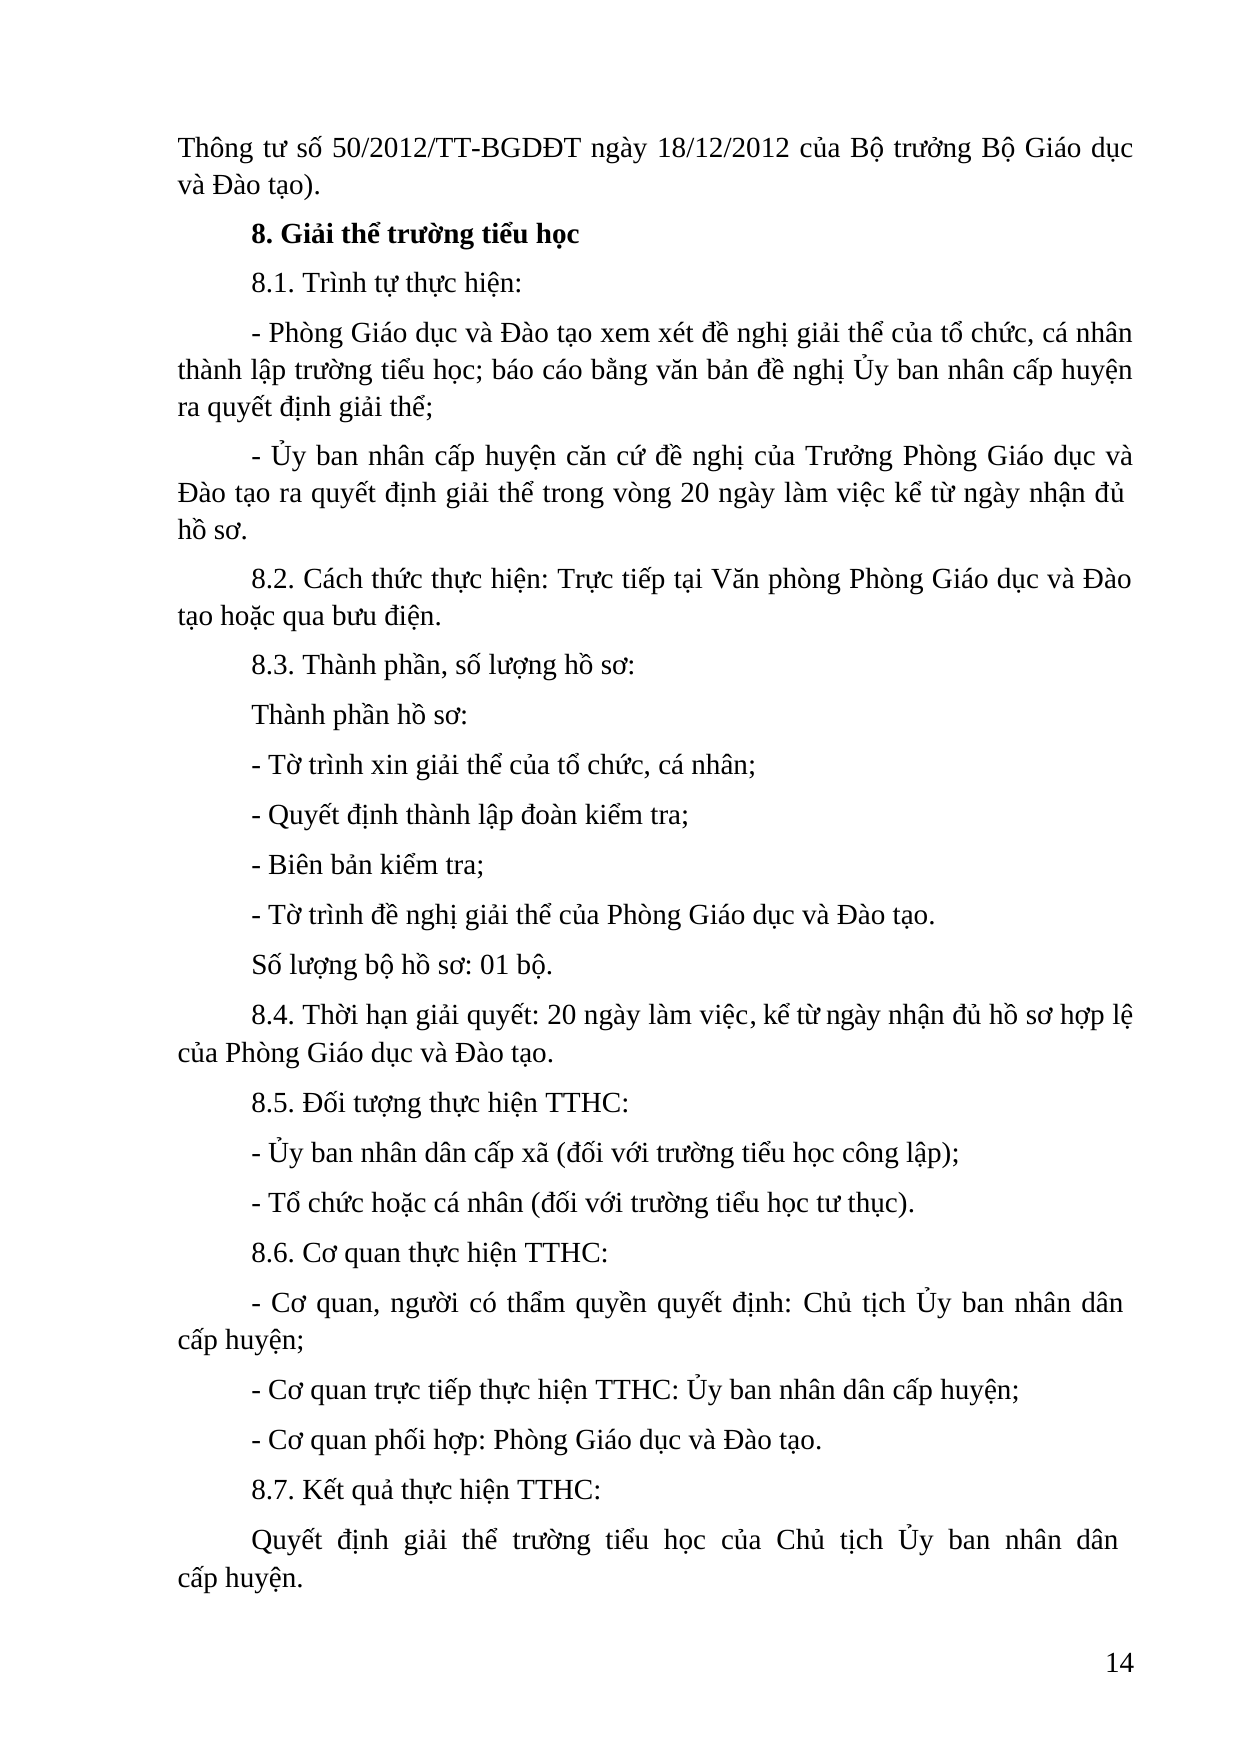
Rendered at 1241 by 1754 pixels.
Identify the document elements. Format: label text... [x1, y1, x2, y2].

text - Cơ quan phối hợp: Phòng Giáo dục và Đào tạo. [177, 1422, 1134, 1456]
text - Ủy ban nhân cấp huyện căn cứ đề nghị của Trưởng Phòng Giáo dục và Đào tạo ra quyết định giải thể trong vòng 20 ngày làm việc kể từ ngày nhận đủ hồ sơ. [177, 438, 1134, 545]
text 8.5. Đối tượng thực hiện TTHC: [177, 1085, 1134, 1118]
text 8.1. Trình tự thực hiện: [177, 266, 1134, 299]
text 8.6. Cơ quan thực hiện TTHC: [177, 1235, 1134, 1268]
text 8.2. Cách thức thực hiện: Trực tiếp tại Văn phòng Phòng Giáo dục và Đào tạo hoặc qua bưu điện. [177, 561, 1134, 632]
text Thành phần hồ sơ: [177, 697, 1134, 731]
text 8.4. Thời hạn giải quyết: 20 ngày làm việc, kể từ ngày nhận đủ hồ sơ hợp lệ của Phòng Giáo dục và Đào tạo. [177, 997, 1134, 1068]
text Số lượng bộ hồ sơ: 01 bộ. [177, 947, 1134, 981]
text - Phòng Giáo dục và Đào tạo xem xét đề nghị giải thể của tổ chức, cá nhân thành lập trường tiểu học; báo cáo bằng văn bản đề nghị Ủy ban nhân cấp huyện ra quyết định giải thể; [177, 315, 1134, 422]
text - Cơ quan, người có thẩm quyền quyết định: Chủ tịch Ủy ban nhân dân cấp huyện; [177, 1285, 1134, 1356]
text 8.7. Kết quả thực hiện TTHC: [177, 1472, 1134, 1506]
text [177, 130, 1134, 200]
text 8.3. Thành phần, số lượng hồ sơ: [177, 647, 1134, 681]
text - Tờ trình xin giải thể của tổ chức, cá nhân; [177, 747, 1134, 781]
text Quyết định giải thể trường tiểu học của Chủ tịch Ủy ban nhân dân cấp huyện. [177, 1522, 1134, 1593]
text - Tờ trình đề nghị giải thể của Phòng Giáo dục và Đào tạo. [177, 897, 1134, 931]
text - Tổ chức hoặc cá nhân (đối với trường tiểu học tư thục). [177, 1185, 1134, 1218]
text - Biên bản kiểm tra; [177, 847, 1134, 881]
text - Cơ quan trực tiếp thực hiện TTHC: Ủy ban nhân dân cấp huyện; [177, 1372, 1134, 1406]
text 8. Giải thể trường tiểu học [177, 216, 1134, 250]
text - Ủy ban nhân dân cấp xã (đối với trường tiểu học công lập); [177, 1135, 1134, 1168]
text - Quyết định thành lập đoàn kiểm tra; [177, 797, 1134, 831]
